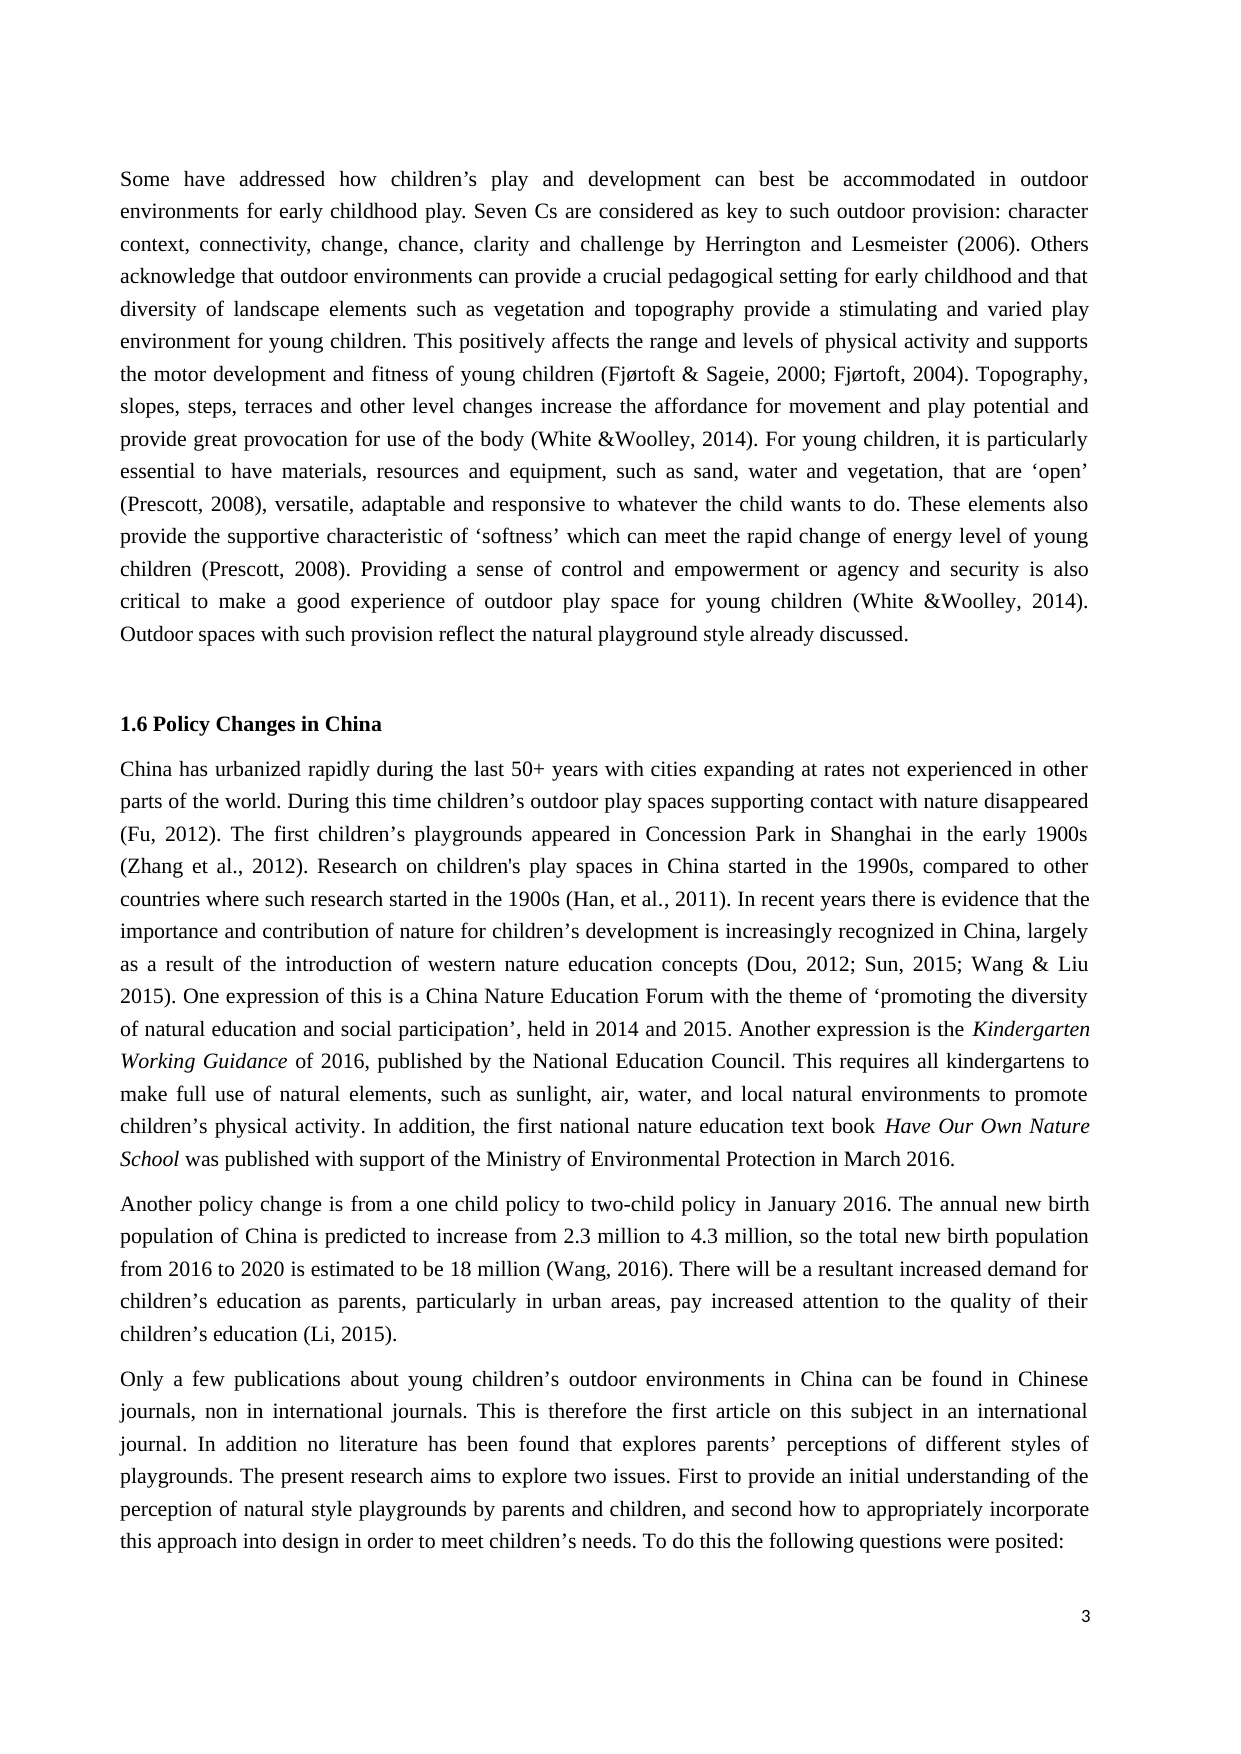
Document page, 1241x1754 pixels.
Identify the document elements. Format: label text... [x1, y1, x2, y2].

text Another policy change is from a one child policy to two-child policy in January 2016. The annual new birth population of China is predicted to increase from 2.3 million to 4.3 million, so the total new birth population from 2016 to 2020 is estimated to be 18 million (Wang, 2016). There will be a resultant increased demand for children’s education as parents, particularly in urban areas, pay increased attention to the quality of their children’s education (Li, 2015). [120, 1187, 1090, 1350]
text Some have addressed how children’s play and development can best be accommodated in outdoor environments for early childhood play. Seven Cs are considered as key to such outdoor provision: character context, connectivity, change, chance, clarity and challenge by Herrington and Lesmeister (2006). Others acknowledge that outdoor environments can provide a crucial pedagogical setting for early childhood and that diversity of landscape elements such as vegetation and topography provide a stimulating and varied play environment for young children. This positively affects the range and levels of physical activity and supports the motor development and fitness of young children (Fjørtoft & Sageie, 2000; Fjørtoft, 2004). Topography, slopes, steps, terraces and other level changes increase the affordance for movement and play potential and provide great provocation for use of the body (White &Woolley, 2014). For young children, it is particularly essential to have materials, resources and equipment, such as sand, water and vegetation, that are ‘open’ (Prescott, 2008), versatile, adaptable and responsive to whatever the child wants to do. These elements also provide the supportive characteristic of ‘softness’ which can meet the rapid change of energy level of young children (Prescott, 2008). Providing a sense of control and empowerment or agency and security is also critical to make a good experience of outdoor play space for young children (White &Woolley, 2014). Outdoor spaces with such provision reflect the natural playground style already discussed. [120, 162, 1090, 650]
text Only a few publications about young children’s outdoor environments in China can be found in Chinese journals, non in international journals. This is therefore the first article on this subject in an international journal. In addition no literature has been found that explores parents’ perceptions of different styles of playgrounds. The present research aims to explore two issues. First to provide an initial understanding of the perception of natural style playgrounds by parents and children, and second how to appropriately incorporate this approach into design in order to meet children’s needs. To do this the following questions were posited: [120, 1362, 1090, 1557]
text China has urbanized rapidly during the last 50+ years with cities expanding at rates not experienced in other parts of the world. During this time children’s outdoor play spaces supporting contact with nature disappeared (Fu, 2012). The first children’s playgrounds appeared in Concession Park in Shanghai in the early 1900s (Zhang et al., 2012). Research on children's play spaces in China started in the 1990s, compared to other countries where such research started in the 1900s (Han, et al., 2011). In recent years there is evidence that the importance and contribution of nature for children’s development is increasingly recognized in China, largely as a result of the introduction of western nature education concepts (Dou, 2012; Sun, 2015; Wang & Liu 2015). One expression of this is a China Nature Education Forum with the theme of ‘promoting the diversity of natural education and social participation’, held in 2014 and 2015. Another expression is the Kindergarten Working Guidance of 2016, published by the National Education Council. This requires all kindergartens to make full use of natural elements, such as sunlight, air, water, and local natural environments to promote children’s physical activity. In addition, the first national nature education text book Have Our Own Nature School was published with support of the Ministry of Environmental Protection in March 2016. [120, 752, 1090, 1175]
text 1.6 Policy Changes in China [120, 707, 1090, 740]
